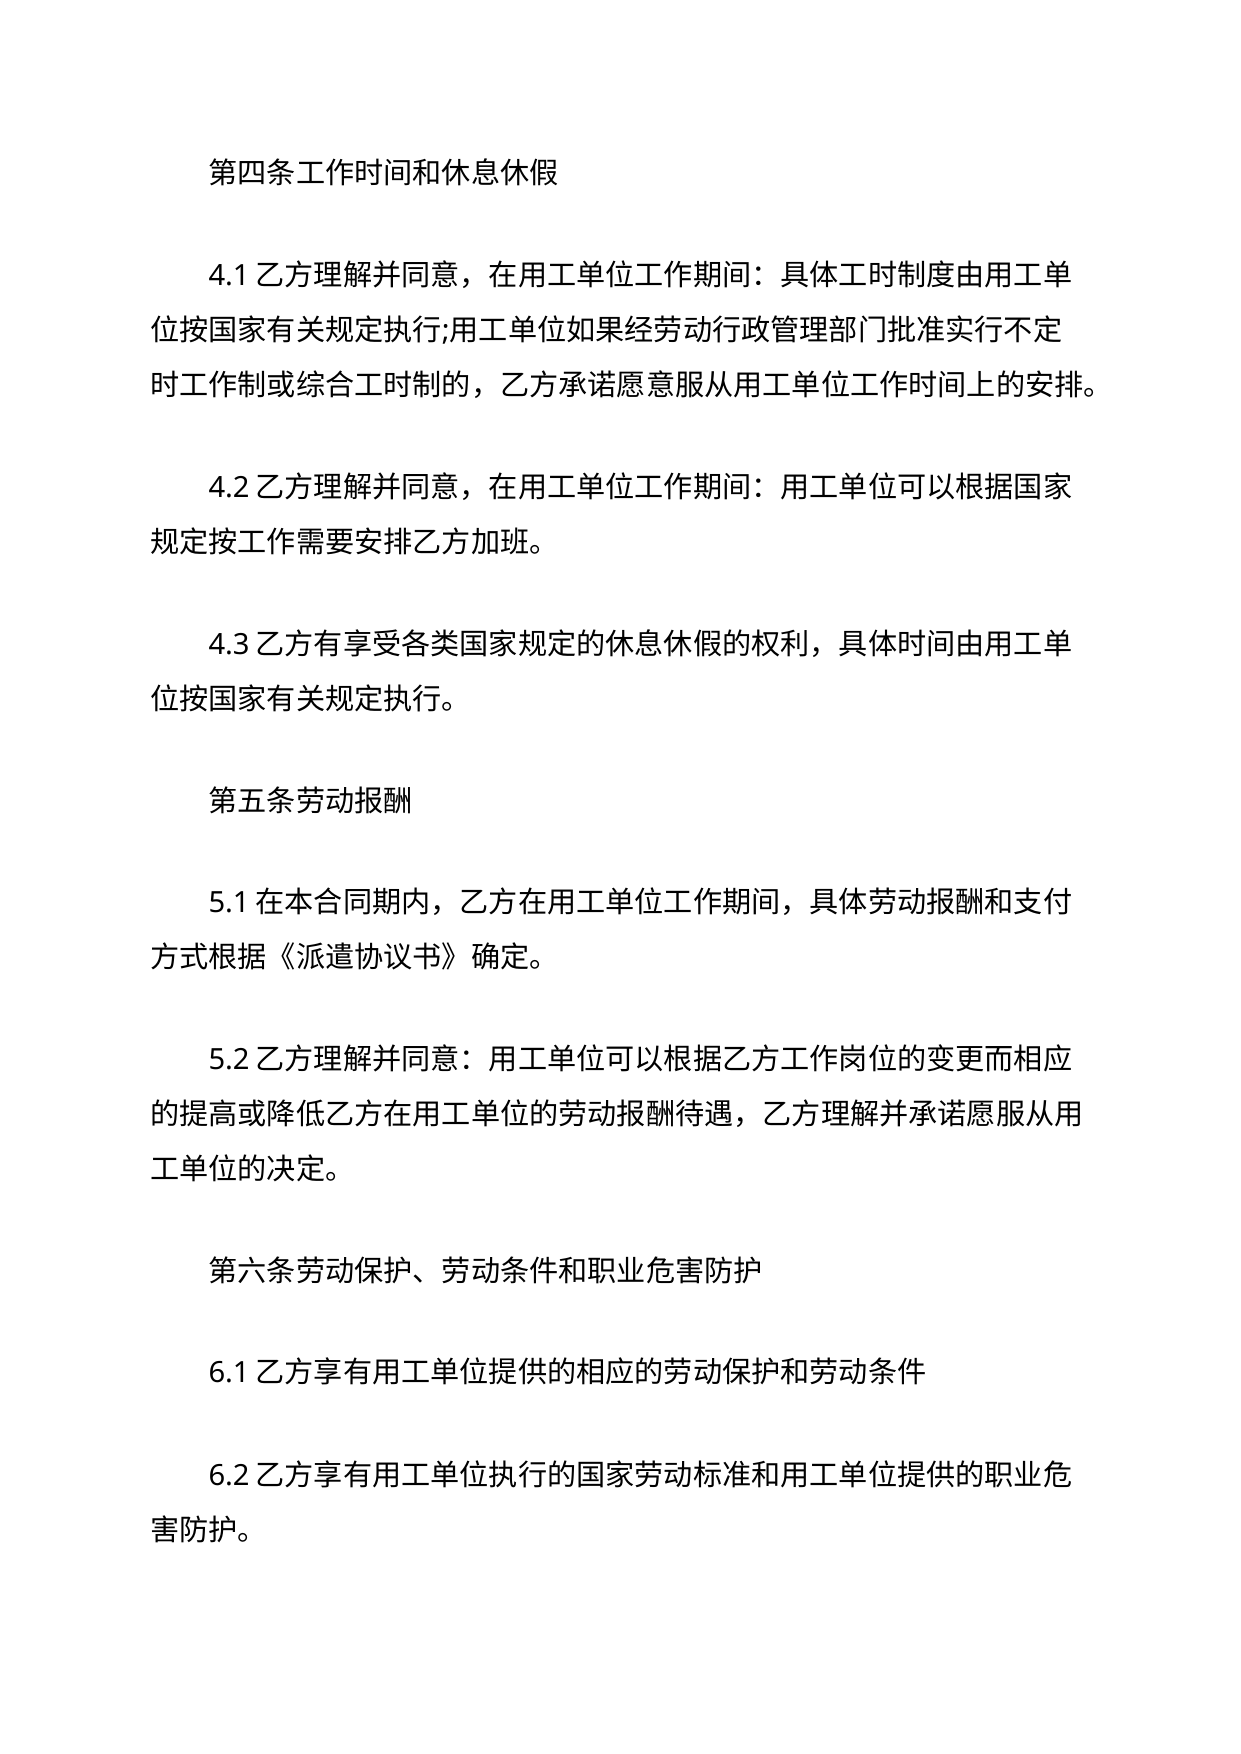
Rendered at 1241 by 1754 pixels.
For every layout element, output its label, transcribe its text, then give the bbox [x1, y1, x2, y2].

text 4.2乙方理解并同意，在用工单位工作期间：用工单位可以根据国家规定按工作需要安排乙方加班。 [150, 463, 1090, 561]
text 第六条劳动保护、劳动条件和职业危害防护 [150, 1247, 1090, 1289]
text 第四条工作时间和休息休假 [150, 150, 1090, 192]
text 4.1乙方理解并同意，在用工单位工作期间：具体工时制度由用工单位按国家有关规定执行;用工单位如果经劳动行政管理部门批准实行不定时工作制或综合工时制的，乙方承诺愿意服从用工单位工作时间上的安排。 [150, 252, 1090, 404]
text 4.3乙方有享受各类国家规定的休息休假的权利，具体时间由用工单位按国家有关规定执行。 [150, 620, 1090, 718]
text 5.2乙方理解并同意：用工单位可以根据乙方工作岗位的变更而相应的提高或降低乙方在用工单位的劳动报酬待遇，乙方理解并承诺愿服从用工单位的决定。 [150, 1036, 1090, 1188]
text 第五条劳动报酬 [150, 777, 1090, 819]
text 5.1在本合同期内，乙方在用工单位工作期间，具体劳动报酬和支付方式根据《派遣协议书》确定。 [150, 879, 1090, 976]
text 6.1乙方享有用工单位提供的相应的劳动保护和劳动条件 [150, 1349, 1090, 1391]
text 6.2乙方享有用工单位执行的国家劳动标准和用工单位提供的职业危害防护。 [150, 1451, 1090, 1548]
